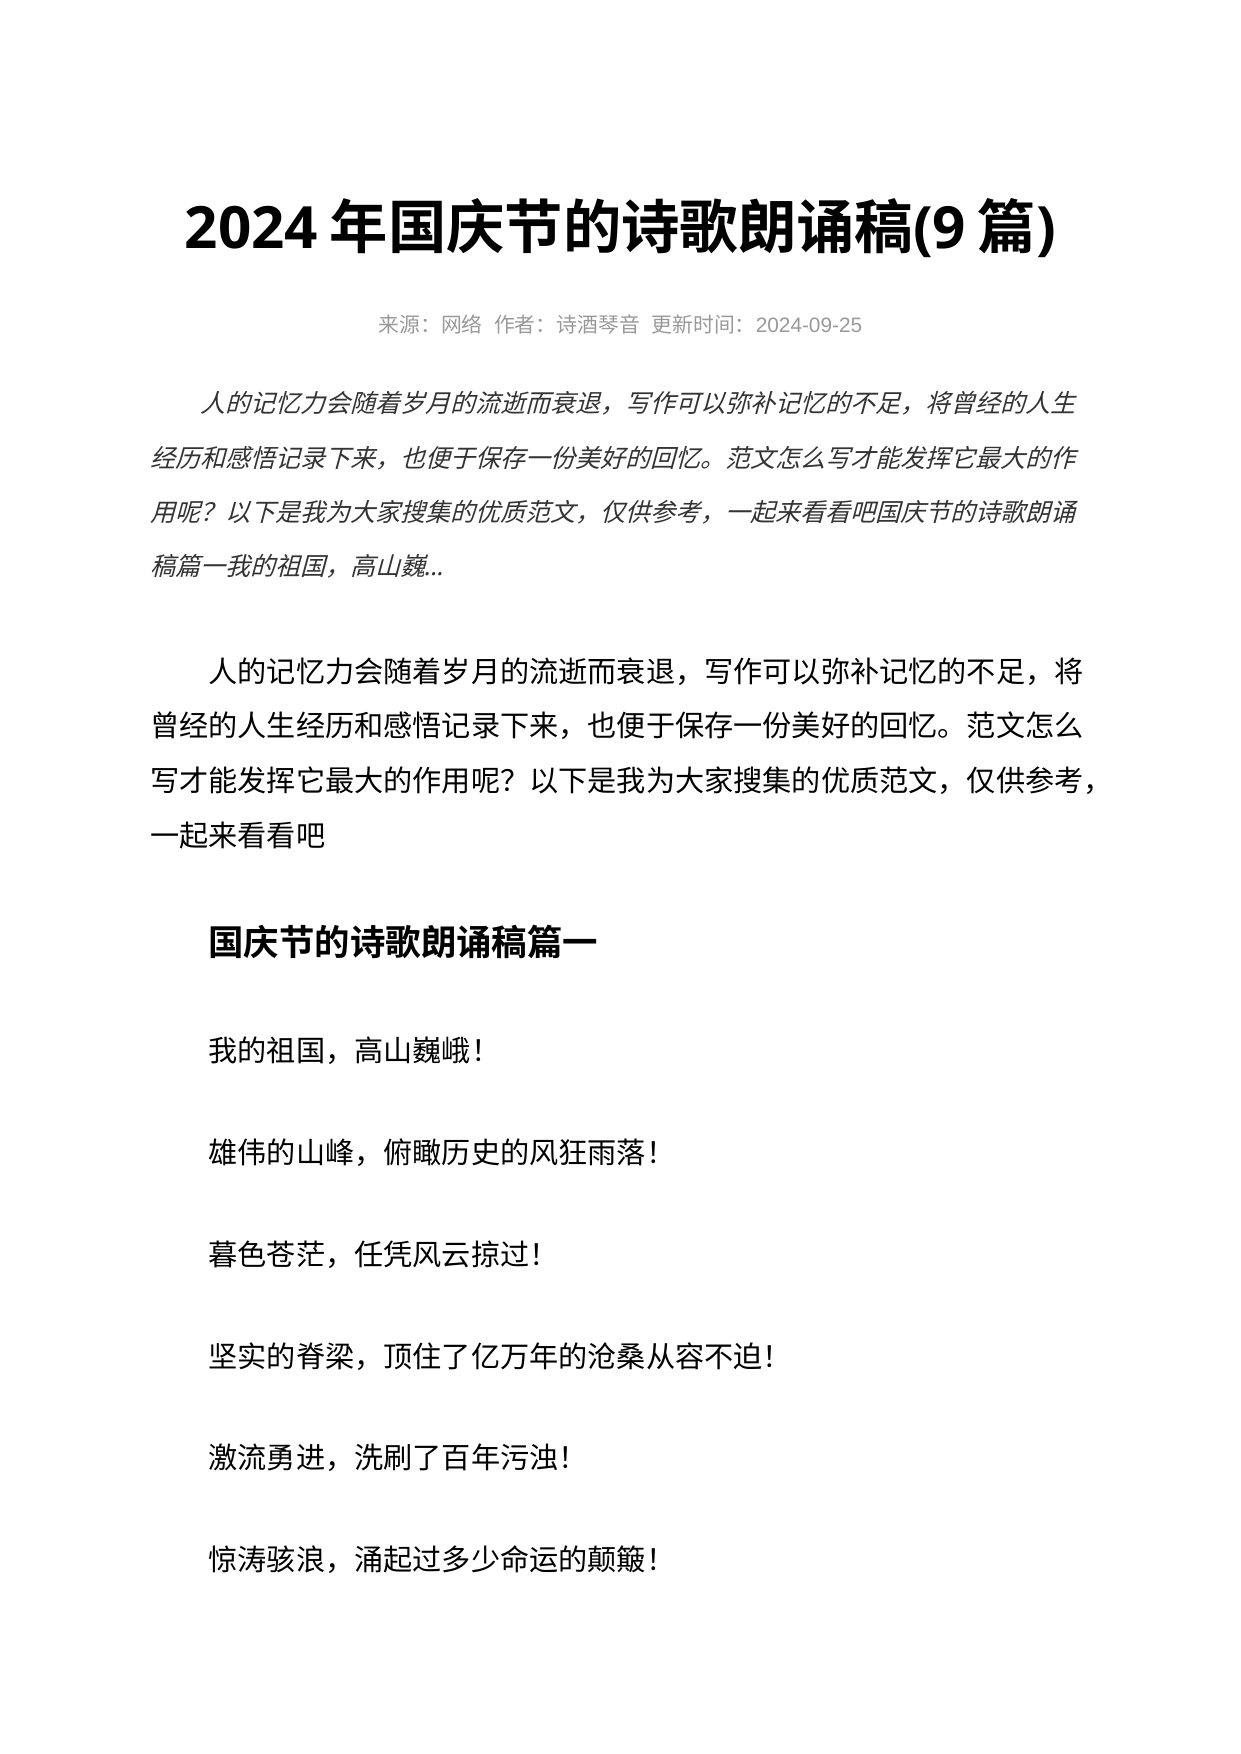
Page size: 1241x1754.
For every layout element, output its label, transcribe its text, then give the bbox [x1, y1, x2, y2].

text 激流勇进，洗刷了百年污浊！ [150, 1435, 1090, 1477]
subtitle 2024年国庆节的诗歌朗诵稿(9篇) [150, 181, 1090, 266]
text 惊涛骇浪，涌起过多少命运的颠簸！ [150, 1537, 1090, 1579]
text 人的记忆力会随着岁月的流逝而衰退，写作可以弥补记忆的不足，将曾经的人生经历和感悟记录下来，也便于保存一份美好的回忆。范文怎么写才能发挥它最大的作用呢？以下是我为大家搜集的优质范文，仅供参考，一起来看看吧国庆节的诗歌朗诵稿篇一我的祖国，高山巍... [150, 384, 1090, 583]
text 坚实的脊梁，顶住了亿万年的沧桑从容不迫！ [150, 1333, 1090, 1376]
text 来源：网络 作者：诗酒琴音 更新时间：2024-09-25 [150, 313, 1090, 337]
text 暮色苍茫，任凭风云掠过！ [150, 1232, 1090, 1274]
text 雄伟的山峰，俯瞰历史的风狂雨落！ [150, 1130, 1090, 1172]
text 国庆节的诗歌朗诵稿篇一 [150, 914, 1090, 966]
text 我的祖国，高山巍峨！ [150, 1028, 1090, 1070]
text 人的记忆力会随着岁月的流逝而衰退，写作可以弥补记忆的不足，将曾经的人生经历和感悟记录下来，也便于保存一份美好的回忆。范文怎么写才能发挥它最大的作用呢？以下是我为大家搜集的优质范文，仅供参考，一起来看看吧 [150, 648, 1090, 855]
